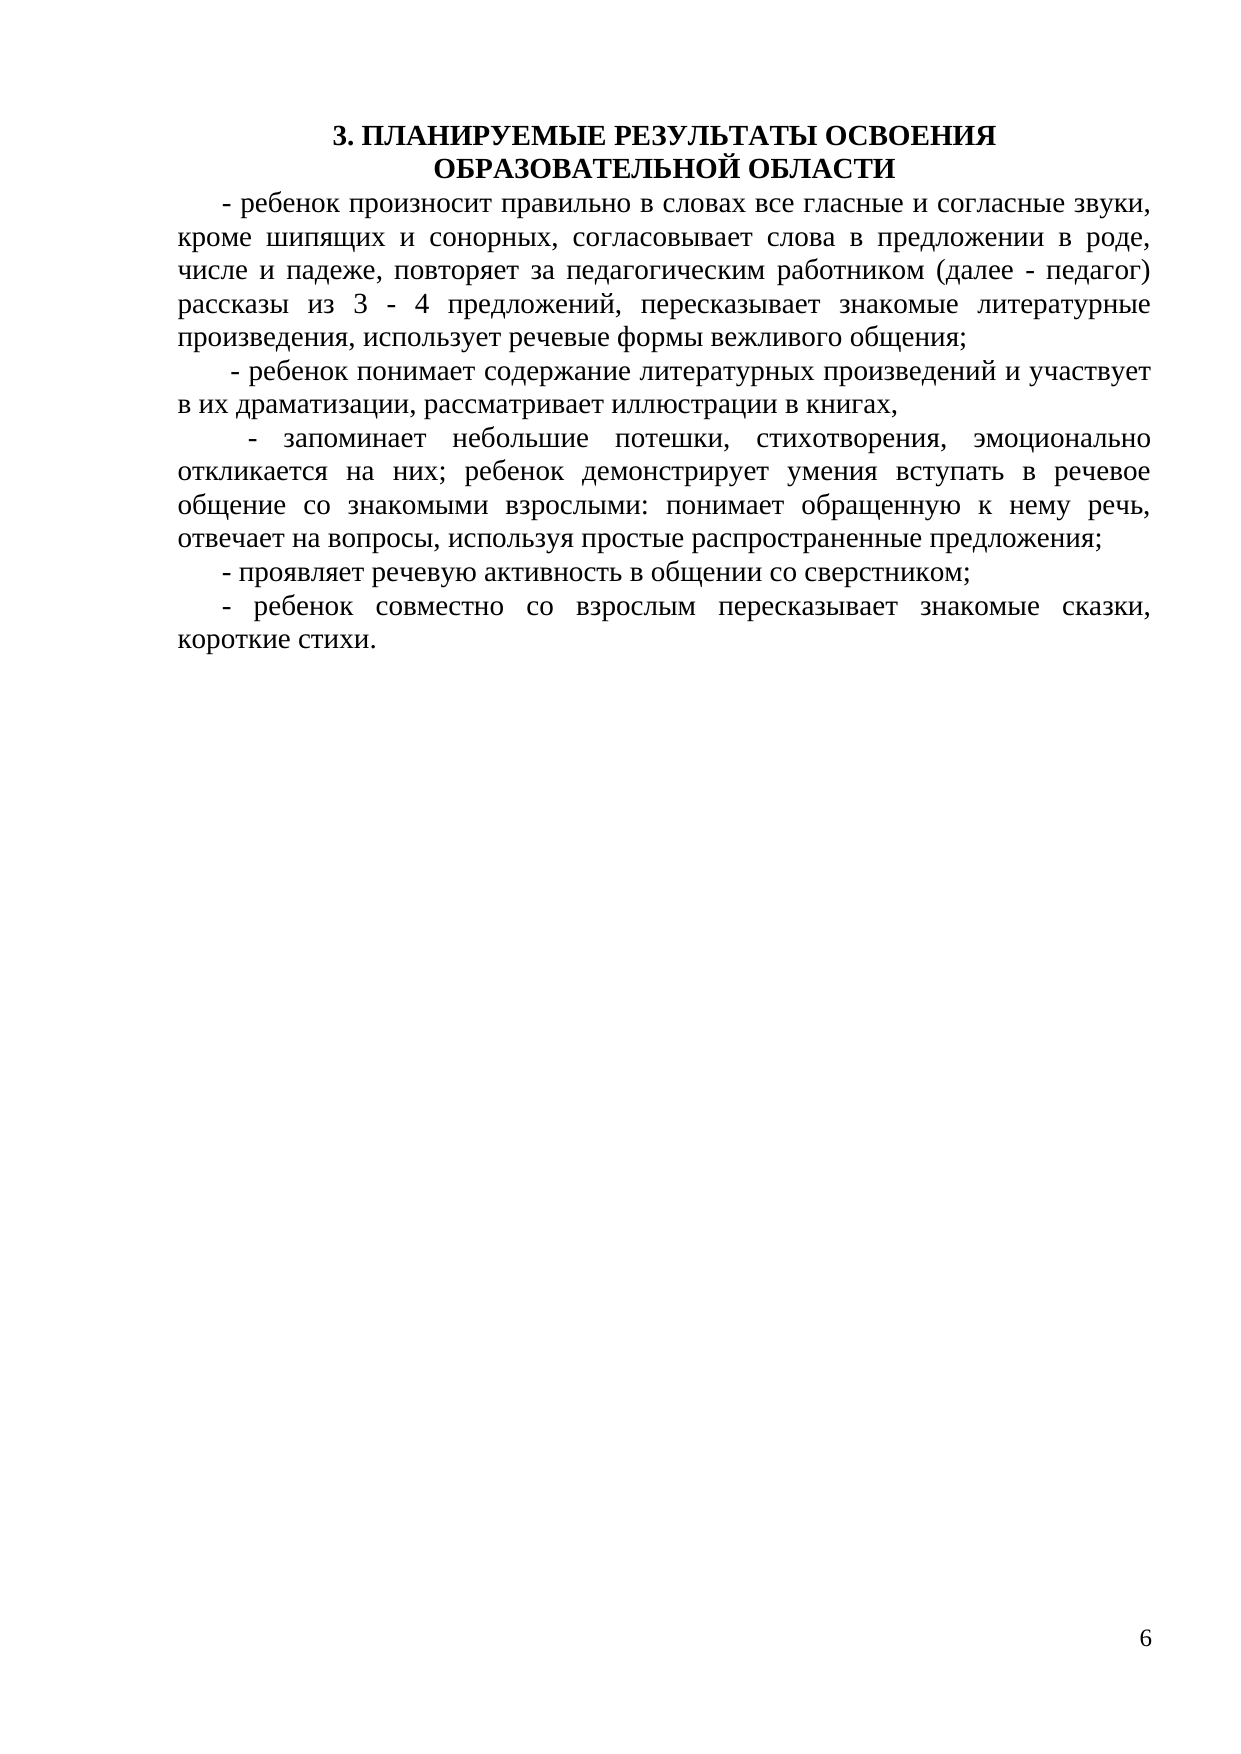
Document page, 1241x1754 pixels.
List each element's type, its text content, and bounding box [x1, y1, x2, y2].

text 3. ПЛАНИРУЕМЫЕ РЕЗУЛЬТАТЫ ОСВОЕНИЯ ОБРАЗОВАТЕЛЬНОЙ ОБЛАСТИ [177, 118, 1152, 185]
text - проявляет речевую активность в общении со сверстником; [177, 554, 1152, 588]
text - ребенок произносит правильно в словах все гласные и согласные звуки, кроме шипящих и сонорных, согласовывает слова в предложении в роде, числе и падеже, повторяет за педагогическим работником (далее - педагог) рассказы из 3 - 4 предложений, пересказывает знакомые литературные произведения, использует речевые формы вежливого общения; [177, 185, 1152, 353]
text - запоминает небольшие потешки, стихотворения, эмоционально откликается на них; ребенок демонстрирует умения вступать в речевое общение со знакомыми взрослыми: понимает обращенную к нему речь, отвечает на вопросы, используя простые распространенные предложения; [177, 420, 1152, 554]
text - ребенок совместно со взрослым пересказывает знакомые сказки, короткие стихи. [177, 588, 1152, 655]
text - ребенок понимает содержание литературных произведений и участвует в их драматизации, рассматривает иллюстрации в книгах, [177, 353, 1152, 420]
